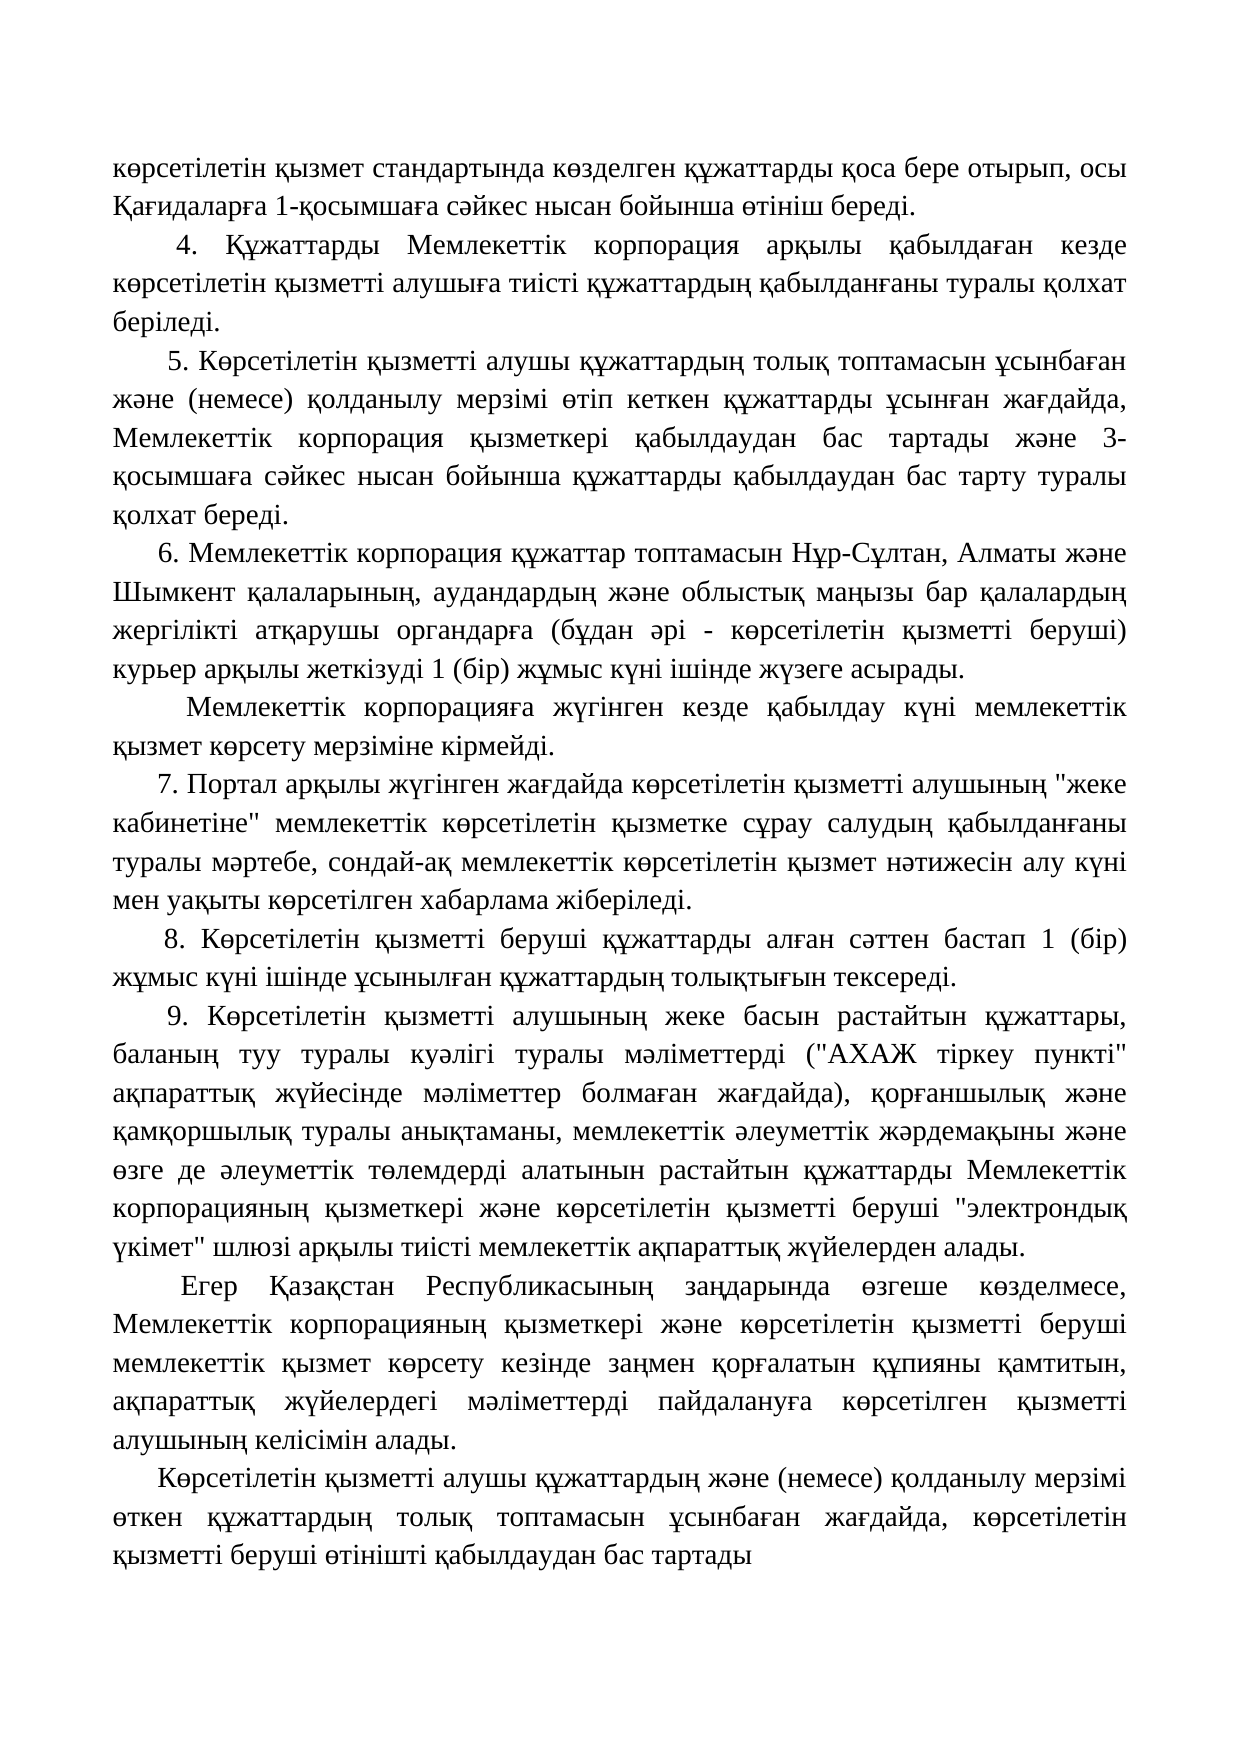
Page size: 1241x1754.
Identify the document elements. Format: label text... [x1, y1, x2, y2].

text 4. Құжаттарды Мемлекеттік корпорация арқылы қабылдаған кезде көрсетілетін қызметті алушыға тиісті құжаттардың қабылданғаны туралы қолхат беріледі. [112, 227, 1128, 338]
text 6. Мемлекеттік корпорация құжаттар топтамасын Нұр-Сұлтан, Алматы және Шымкент қалаларының, аудандардың және облыстық маңызы бар қалалардың жергілікті атқарушы органдарға (бұдан әрі - көрсетілетін қызметті беруші) курьер арқылы жеткізуді 1 (бір) жұмыс күні ішінде жүзеге асырады. [112, 535, 1128, 684]
text Егер Қазақстан Республикасының заңдарында өзгеше көзделмесе, Мемлекеттік корпорацияның қызметкері және көрсетілетін қызметті беруші мемлекеттік қызмет көрсету кезінде заңмен қорғалатын құпияны қамтитын, ақпараттық жүйелердегі мәліметтерді пайдалануға көрсетілген қызметті алушының келісімін алады. [112, 1268, 1128, 1455]
text 9. Көрсетілетін қызметті алушының жеке басын растайтын құжаттары, баланың туу туралы куәлігі туралы мәліметтерді ("АХАЖ тіркеу пункті" ақпараттық жүйесінде мәліметтер болмаған жағдайда), қорғаншылық және қамқоршылық туралы анықтаманы, мемлекеттік әлеуметтік жәрдемақыны және өзге де әлеуметтік төлемдерді алатынын растайтын құжаттарды Мемлекеттік корпорацияның қызметкері және көрсетілетін қызметті беруші "электрондық үкімет" шлюзі арқылы тиісті мемлекеттік ақпараттық жүйелерден алады. [112, 998, 1128, 1263]
text Мемлекеттік корпорацияға жүгінген кезде қабылдау күні мемлекеттік қызмет көрсету мерзіміне кірмейді. [112, 689, 1128, 762]
text 8. Көрсетілетін қызметті беруші құжаттарды алған сәттен бастап 1 (бір) жұмыс күні ішінде ұсынылған құжаттардың толықтығын тексереді. [112, 921, 1128, 993]
text 7. Портал арқылы жүгінген жағдайда көрсетілетін қызметті алушының "жеке кабинетіне" мемлекеттік көрсетілетін қызметке сұрау салудың қабылданғаны туралы мәртебе, сондай-ақ мемлекеттік көрсетілетін қызмет нәтижесін алу күні мен уақыты көрсетілген хабарлама жіберіледі. [112, 767, 1128, 916]
text Көрсетілетін қызметті алушы құжаттардың және (немесе) қолданылу мерзімі өткен құжаттардың толық топтамасын ұсынбаған жағдайда, көрсетілетін қызметті беруші өтінішті қабылдаудан бас тартады [112, 1460, 1128, 1571]
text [112, 150, 1128, 222]
text 5. Көрсетілетін қызметті алушы құжаттардың толық топтамасын ұсынбаған және (немесе) қолданылу мерзімі өтіп кеткен құжаттарды ұсынған жағдайда, Мемлекеттік корпорация қызметкері қабылдаудан бас тартады және 3-қосымшаға сәйкес нысан бойынша құжаттарды қабылдаудан бас тарту туралы қолхат береді. [112, 343, 1128, 530]
